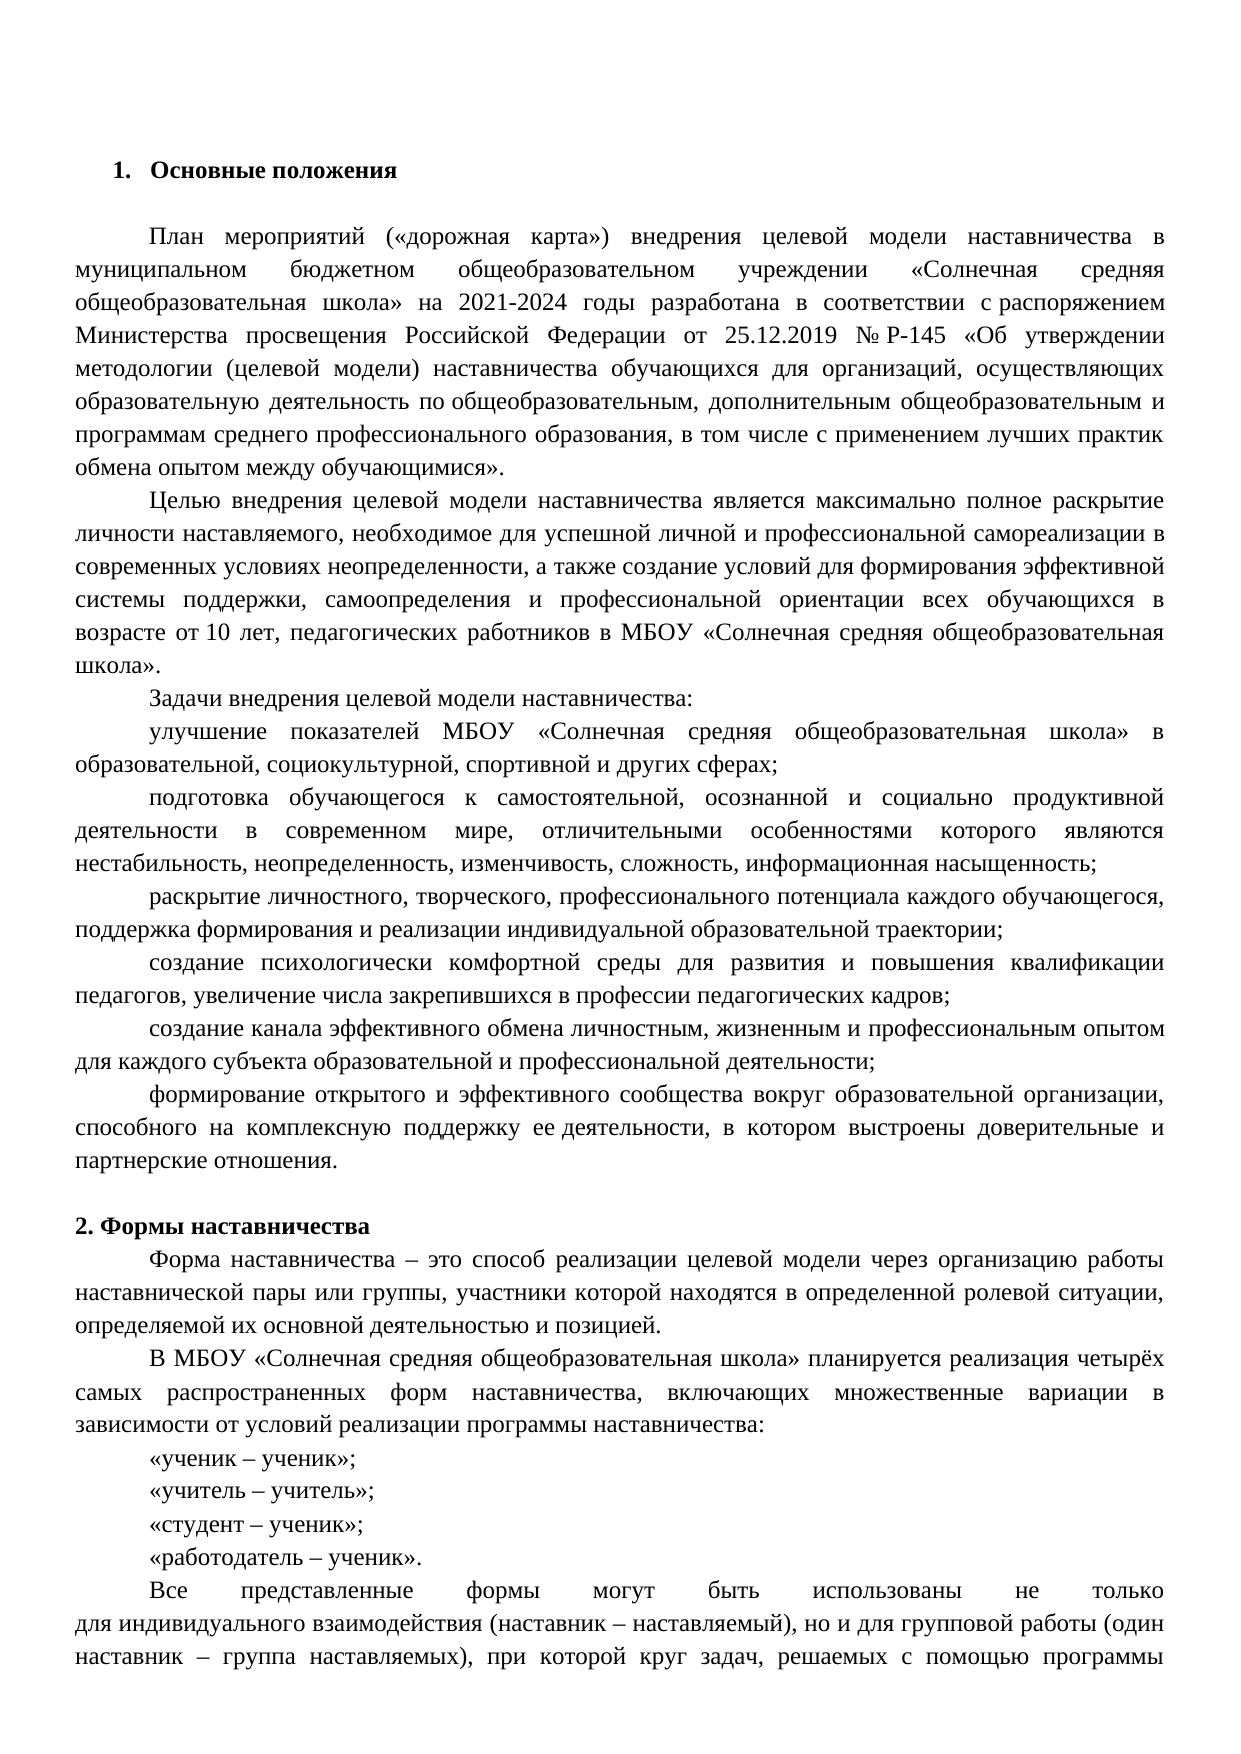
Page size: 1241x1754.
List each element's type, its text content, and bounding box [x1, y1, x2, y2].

text В МБОУ «Солнечная средняя общеобразовательная школа» планируется реализация четырёх самых распространенных форм наставничества, включающих множественные вариации в зависимости от условий реализации программы наставничества: [75, 1343, 1165, 1438]
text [75, 1575, 1165, 1669]
text Задачи внедрения целевой модели наставничества: [75, 683, 1165, 712]
list Основные положения [112, 155, 1165, 183]
text Целью внедрения целевой модели наставничества является максимально полное раскрытие личности наставляемого, необходимое для успешной личной и профессиональной самореализации в современных условиях неопределенности, а также создание условий для формирования эффективной системы поддержки, самоопределения и профессиональной ориентации всех обучающихся в возрасте от 10 лет, педагогических работников в МБОУ «Солнечная средняя общеобразовательная школа». [75, 485, 1165, 679]
text «студент – ученик»; [75, 1509, 1165, 1537]
text 2. Формы наставничества [75, 1211, 1165, 1240]
text раскрытие личностного, творческого, профессионального потенциала каждого обучающегося, поддержка формирования и реализации индивидуальной образовательной траектории; [75, 881, 1165, 943]
text формирование открытого и эффективного сообщества вокруг образовательной организации, способного на комплексную поддержку ее деятельности, в котором выстроены доверительные и партнерские отношения. [75, 1079, 1165, 1174]
text «работодатель – ученик». [75, 1542, 1165, 1570]
text создание психологически комфортной среды для развития и повышения квалификации педагогов, увеличение числа закрепившихся в профессии педагогических кадров; [75, 947, 1165, 1009]
text План мероприятий («дорожная карта») внедрения целевой модели наставничества в муниципальном бюджетном общеобразовательном учреждении «Солнечная средняя общеобразовательная школа» на 2021-2024 годы разработана в соответствии с распоряжением Министерства просвещения Российской Федерации от 25.12.2019 № Р-145 «Об утверждении методологии (целевой модели) наставничества обучающихся для организаций, осуществляющих образовательную деятельность по общеобразовательным, дополнительным общеобразовательным и программам среднего профессионального образования, в том числе с применением лучших практик обмена опытом между обучающимися». [75, 221, 1165, 481]
text создание канала эффективного обмена личностным, жизненным и профессиональным опытом для каждого субъекта образовательной и профессиональной деятельности; [75, 1013, 1165, 1075]
text подготовка обучающегося к самостоятельной, осознанной и социально продуктивной деятельности в современном мире, отличительными особенностями которого являются нестабильность, неопределенность, изменчивость, сложность, информационная насыщенность; [75, 782, 1165, 877]
text «ученик – ученик»; [75, 1443, 1165, 1471]
text «учитель – учитель»; [75, 1476, 1165, 1504]
text улучшение показателей МБОУ «Солнечная средняя общеобразовательная школа» в образовательной, социокультурной, спортивной и других сферах; [75, 716, 1165, 778]
text Форма наставничества – это способ реализации целевой модели через организацию работы наставнической пары или группы, участники которой находятся в определенной ролевой ситуации, определяемой их основной деятельностью и позицией. [75, 1244, 1165, 1339]
